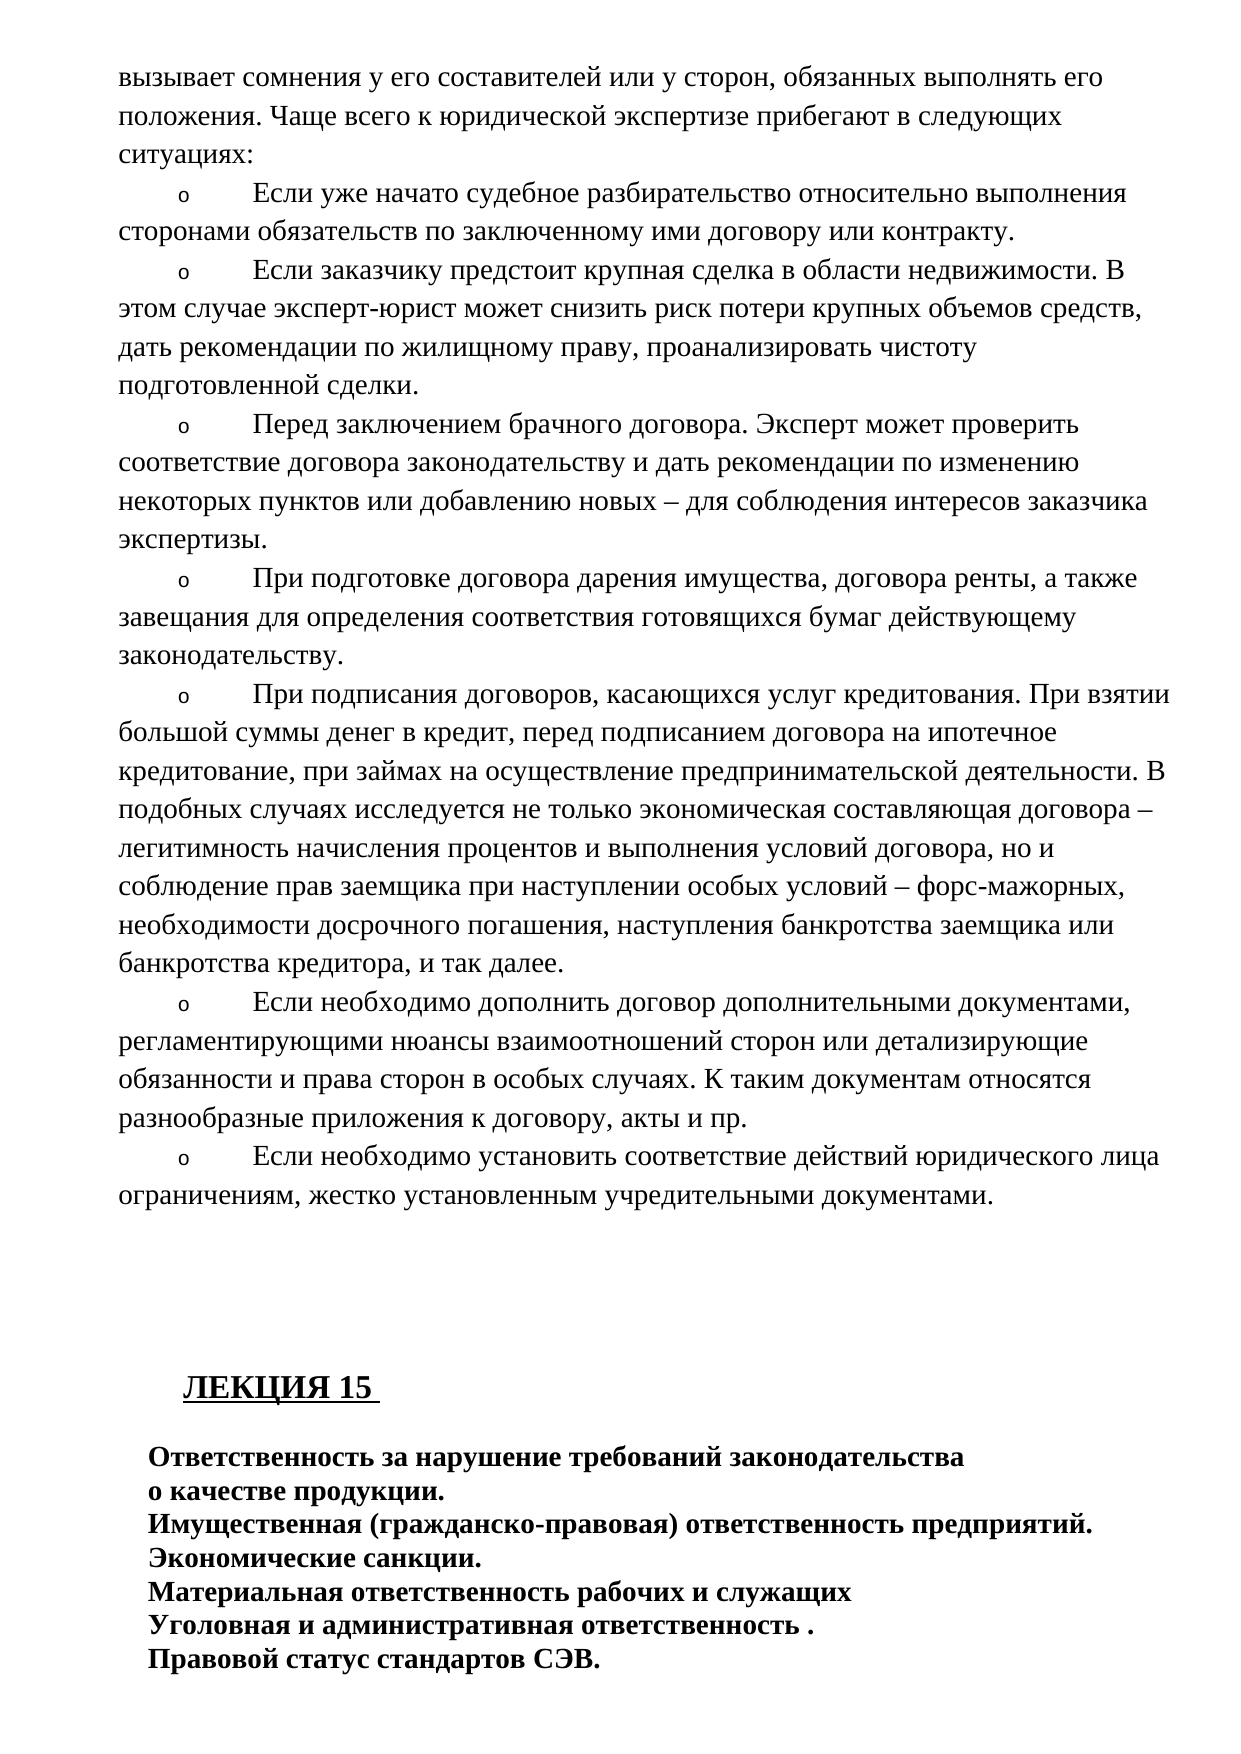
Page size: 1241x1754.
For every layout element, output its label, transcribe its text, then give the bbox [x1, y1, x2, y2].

text Ответственность за нарушение требований законодательства [148, 1439, 1181, 1473]
text о качестве продукции. [148, 1473, 1181, 1507]
list При подготовке договора дарения имущества, договора ренты, а также завещания для определения соответствия готовящихся бумаг действующему законодательству. [118, 560, 1181, 671]
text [118, 59, 1181, 170]
text ЛЕКЦИЯ 15 [183, 1368, 1181, 1406]
text Уголовная и административная ответственность . [148, 1607, 1181, 1641]
list Перед заключением брачного договора. Эксперт может проверить соответствие договора законодательству и дать рекомендации по изменению некоторых пунктов или добавлению новых – для соблюдения интересов заказчика экспертизы. [118, 406, 1181, 555]
list Если необходимо установить соответствие действий юридического лица ограничениям, жестко установленным учредительными документами. [118, 1138, 1181, 1210]
text Правовой статус стандартов СЭВ. [148, 1641, 1181, 1674]
text Экономические санкции. [148, 1540, 1181, 1574]
text Материальная ответственность рабочих и служащих [148, 1574, 1181, 1607]
list Если необходимо дополнить договор дополнительными документами, регламентирующими нюансы взаимоотношений сторон или детализирующие обязанности и права сторон в особых случаях. К таким документам относятся разнообразные приложения к договору, акты и пр. [118, 984, 1181, 1133]
list Если заказчику предстоит крупная сделка в области недвижимости. В этом случае эксперт-юрист может снизить риск потери крупных объемов средств, дать рекомендации по жилищному праву, проанализировать чистоту подготовленной сделки. [118, 252, 1181, 401]
text Имущественная (гражданско-правовая) ответственность предприятий. [148, 1507, 1181, 1540]
list При подписания договоров, касающихся услуг кредитования. При взятии большой суммы денег в кредит, перед подписанием договора на ипотечное кредитование, при займах на осуществление предпринимательской деятельности. В подобных случаях исследуется не только экономическая составляющая договора – легитимность начисления процентов и выполнения условий договора, но и соблюдение прав заемщика при наступлении особых условий – форс-мажорных, необходимости досрочного погашения, наступления банкротства заемщика или банкротства кредитора, и так далее. [118, 676, 1181, 979]
list Если уже начато судебное разбирательство относительно выполнения сторонами обязательств по заключенному ими договору или контракту. [118, 175, 1181, 247]
